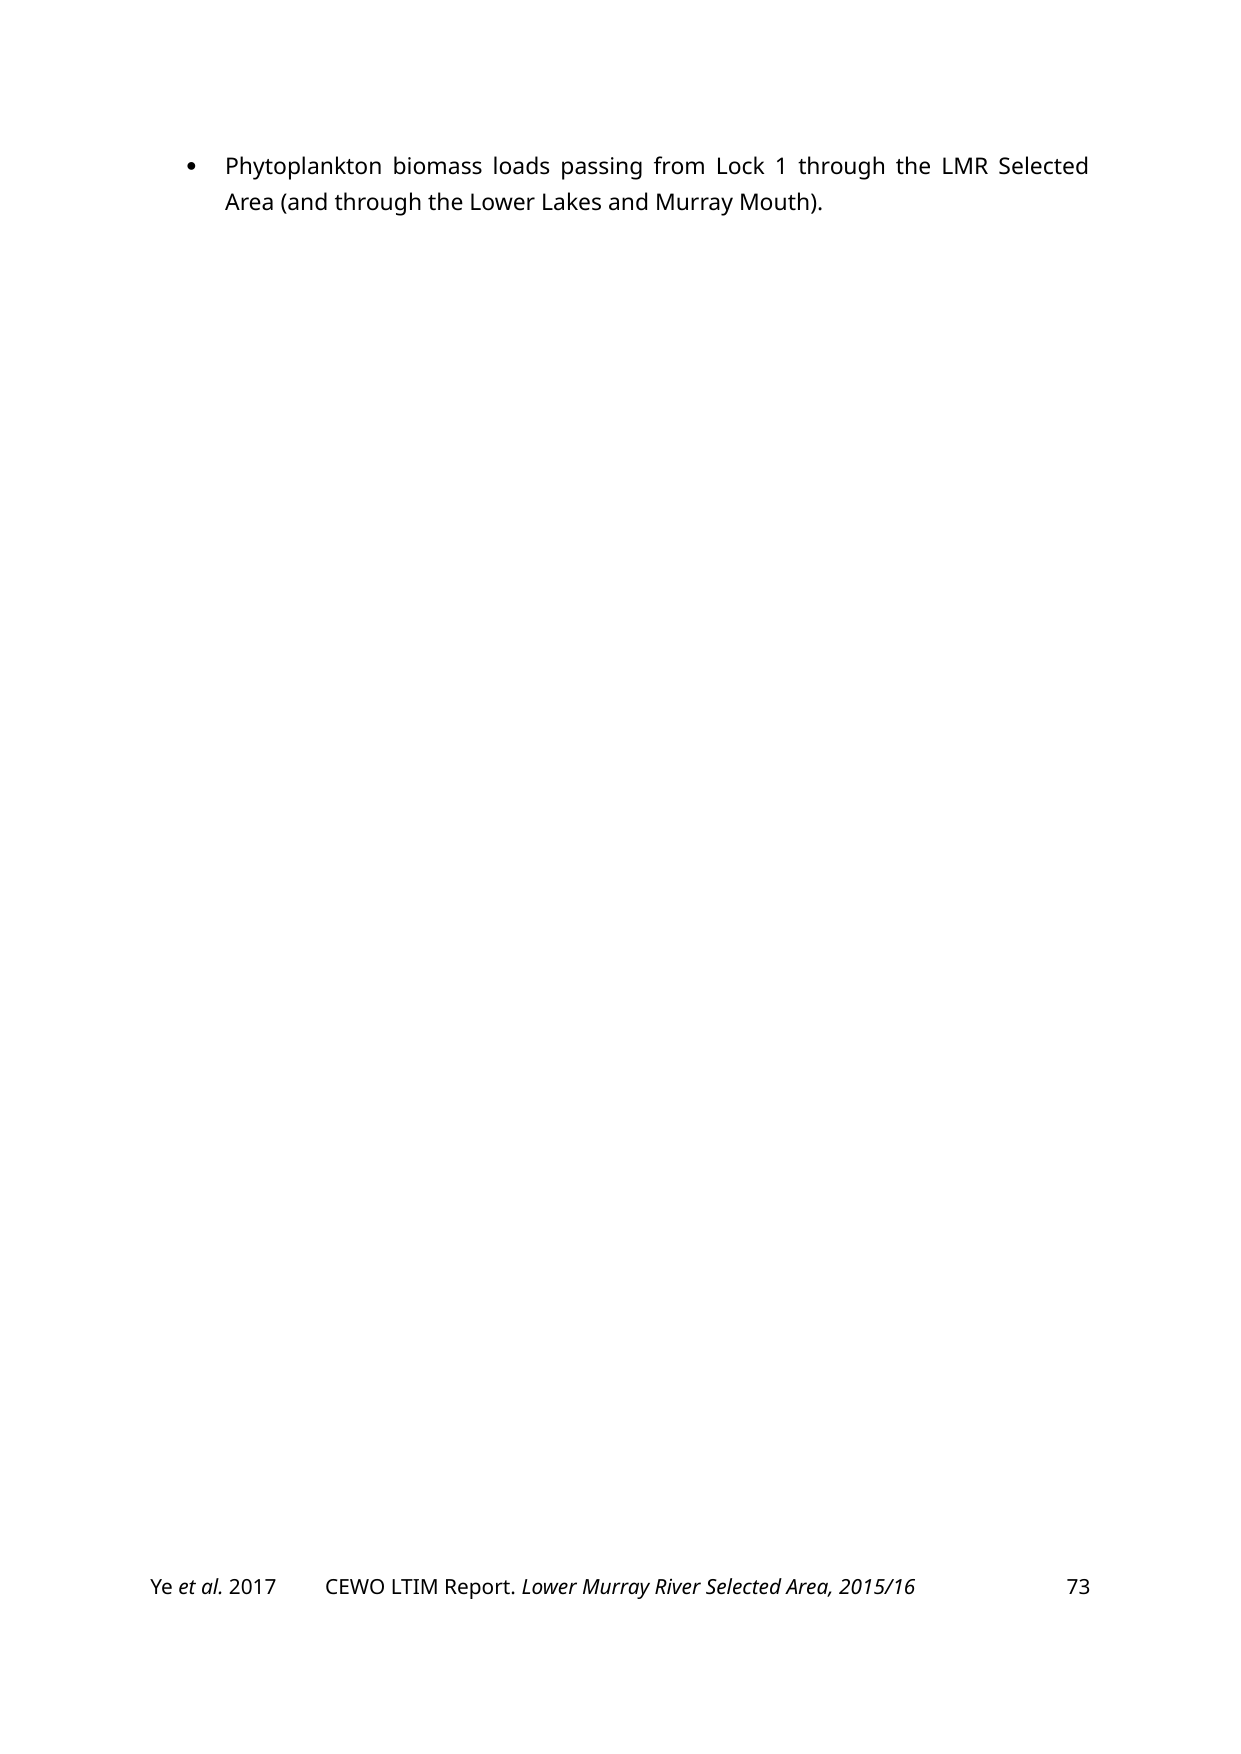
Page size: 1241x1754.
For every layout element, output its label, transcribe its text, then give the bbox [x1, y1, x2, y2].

list Phytoplankton biomass loads passing from Lock 1 through the LMR Selected Area (and through the Lower Lakes and Murray Mouth). [187, 150, 1090, 217]
